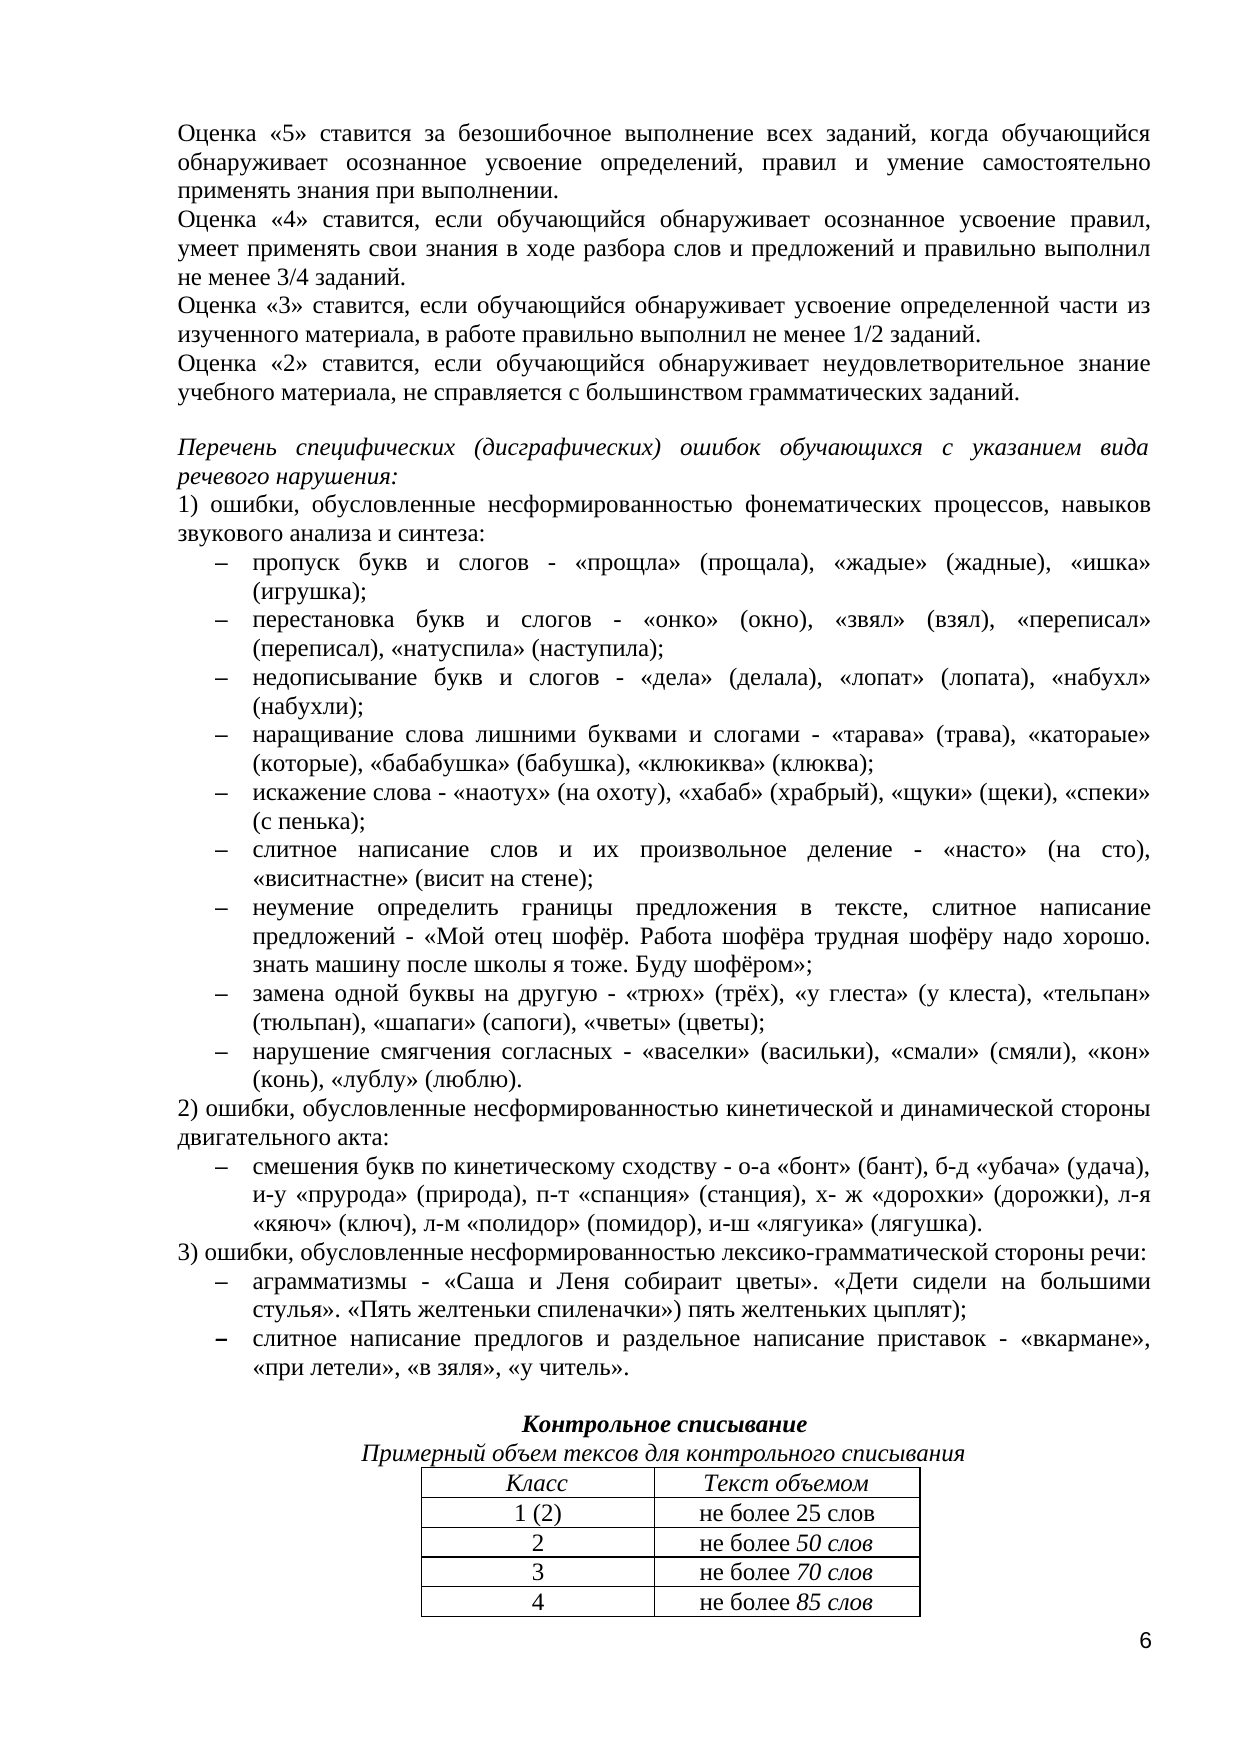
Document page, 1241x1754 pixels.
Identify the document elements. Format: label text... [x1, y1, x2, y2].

table_cell не более 85 слов [655, 1587, 919, 1616]
text 2) ошибки, обусловленные несформированностью кинетической и динамической стороны двигательного акта: [177, 1093, 1152, 1151]
list нарушение смягчения согласных - «васелки» (васильки), «смали» (смяли), «кон» (конь), «лублу» (люблю). [215, 1036, 1152, 1093]
table_cell не более 25 слов [655, 1498, 919, 1527]
text 1) ошибки, обусловленные несформированностью фонематических процессов, навыков звукового анализа и синтеза: [177, 489, 1152, 547]
list недописывание букв и слогов - «дела» (делала), «лопат» (лопата), «набухл» (набухли); [215, 662, 1152, 719]
text Оценка «2» ставится, если обучающийся обнаруживает неудовлетворительное знание учебного материала, не справляется с большинством грамматических заданий. [177, 348, 1152, 406]
list пропуск букв и слогов - «прощла» (прощала), «жадые» (жадные), «ишка» (игрушка); [215, 547, 1152, 604]
table_cell 2 [422, 1528, 654, 1556]
list аграмматизмы - «Саша и Леня собираит цветы». «Дети сидели на большими стулья». «Пять желтеньки спиленачки») пять желтеньких цыплят); [215, 1266, 1152, 1323]
table_cell 3 [422, 1558, 654, 1586]
table_header Класс [422, 1468, 654, 1497]
list слитное написание предлогов и раздельное написание приставок - «вкармане», «при летели», «в зяля», «у читель». [215, 1323, 1152, 1381]
list неумение определить границы предложения в тексте, слитное написание предложений - «Мой отец шофёр. Работа шофёра трудная шофёру надо хорошо. знать машину после школы я тоже. Буду шофёром»; [215, 892, 1152, 978]
text Оценка «5» ставится за безошибочное выполнение всех заданий, когда обучающийся обнаруживает осознанное усвоение определений, правил и умение самостоятельно применять знания при выполнении. [177, 118, 1152, 204]
list наращивание слова лишними буквами и слогами - «тарава» (трава), «катораые» (которые), «бабабушка» (бабушка), «клюкиква» (клюква); [215, 719, 1152, 777]
table_cell не более 50 слов [655, 1528, 919, 1556]
table_cell не более 70 слов [655, 1558, 919, 1586]
list слитное написание слов и их произвольное деление - «насто» (на сто), «виситнастне» (висит на стене); [215, 834, 1152, 892]
text Примерный объем тексов для контрольного списывания [177, 1438, 1152, 1467]
text 3) ошибки, обусловленные несформированностью лексико-грамматической стороны речи: [177, 1237, 1152, 1266]
text Оценка «3» ставится, если обучающийся обнаруживает усвоение определенной части из изученного материала, в работе правильно выполнил не менее 1/2 заданий. [177, 291, 1152, 348]
text Перечень специфических (дисграфических) ошибок обучающихся с указанием вида речевого нарушения: [177, 432, 1152, 489]
text Контрольное списывание [177, 1409, 1152, 1438]
list замена одной буквы на другую - «трюх» (трёх), «у глеста» (у клеста), «тельпан» (тюльпан), «шапаги» (сапоги), «чветы» (цветы); [215, 978, 1152, 1036]
list искажение слова - «наотух» (на охоту), «хабаб» (храбрый), «щуки» (щеки), «спеки» (с пенька); [215, 777, 1152, 834]
text Оценка «4» ставится, если обучающийся обнаруживает осознанное усвоение правил, умеет применять свои знания в ходе разбора слов и предложений и правильно выполнил не менее 3/4 заданий. [177, 204, 1152, 291]
table_header Текст объемом [655, 1468, 919, 1497]
table_cell 4 [422, 1587, 654, 1616]
list перестановка букв и слогов - «онко» (окно), «звял» (взял), «переписал» (переписал), «натуспила» (наступила); [215, 604, 1152, 662]
table_cell 1 (2) [422, 1498, 654, 1527]
list смешения букв по кинетическому сходству - о-а «бонт» (бант), б-д «убача» (удача), и-у «прурода» (природа), п-т «спанция» (станция), х- ж «дорохки» (дорожки), л-я «кяюч» (ключ), л-м «полидор» (помидор), и-ш «лягуика» (лягушка). [215, 1151, 1152, 1237]
